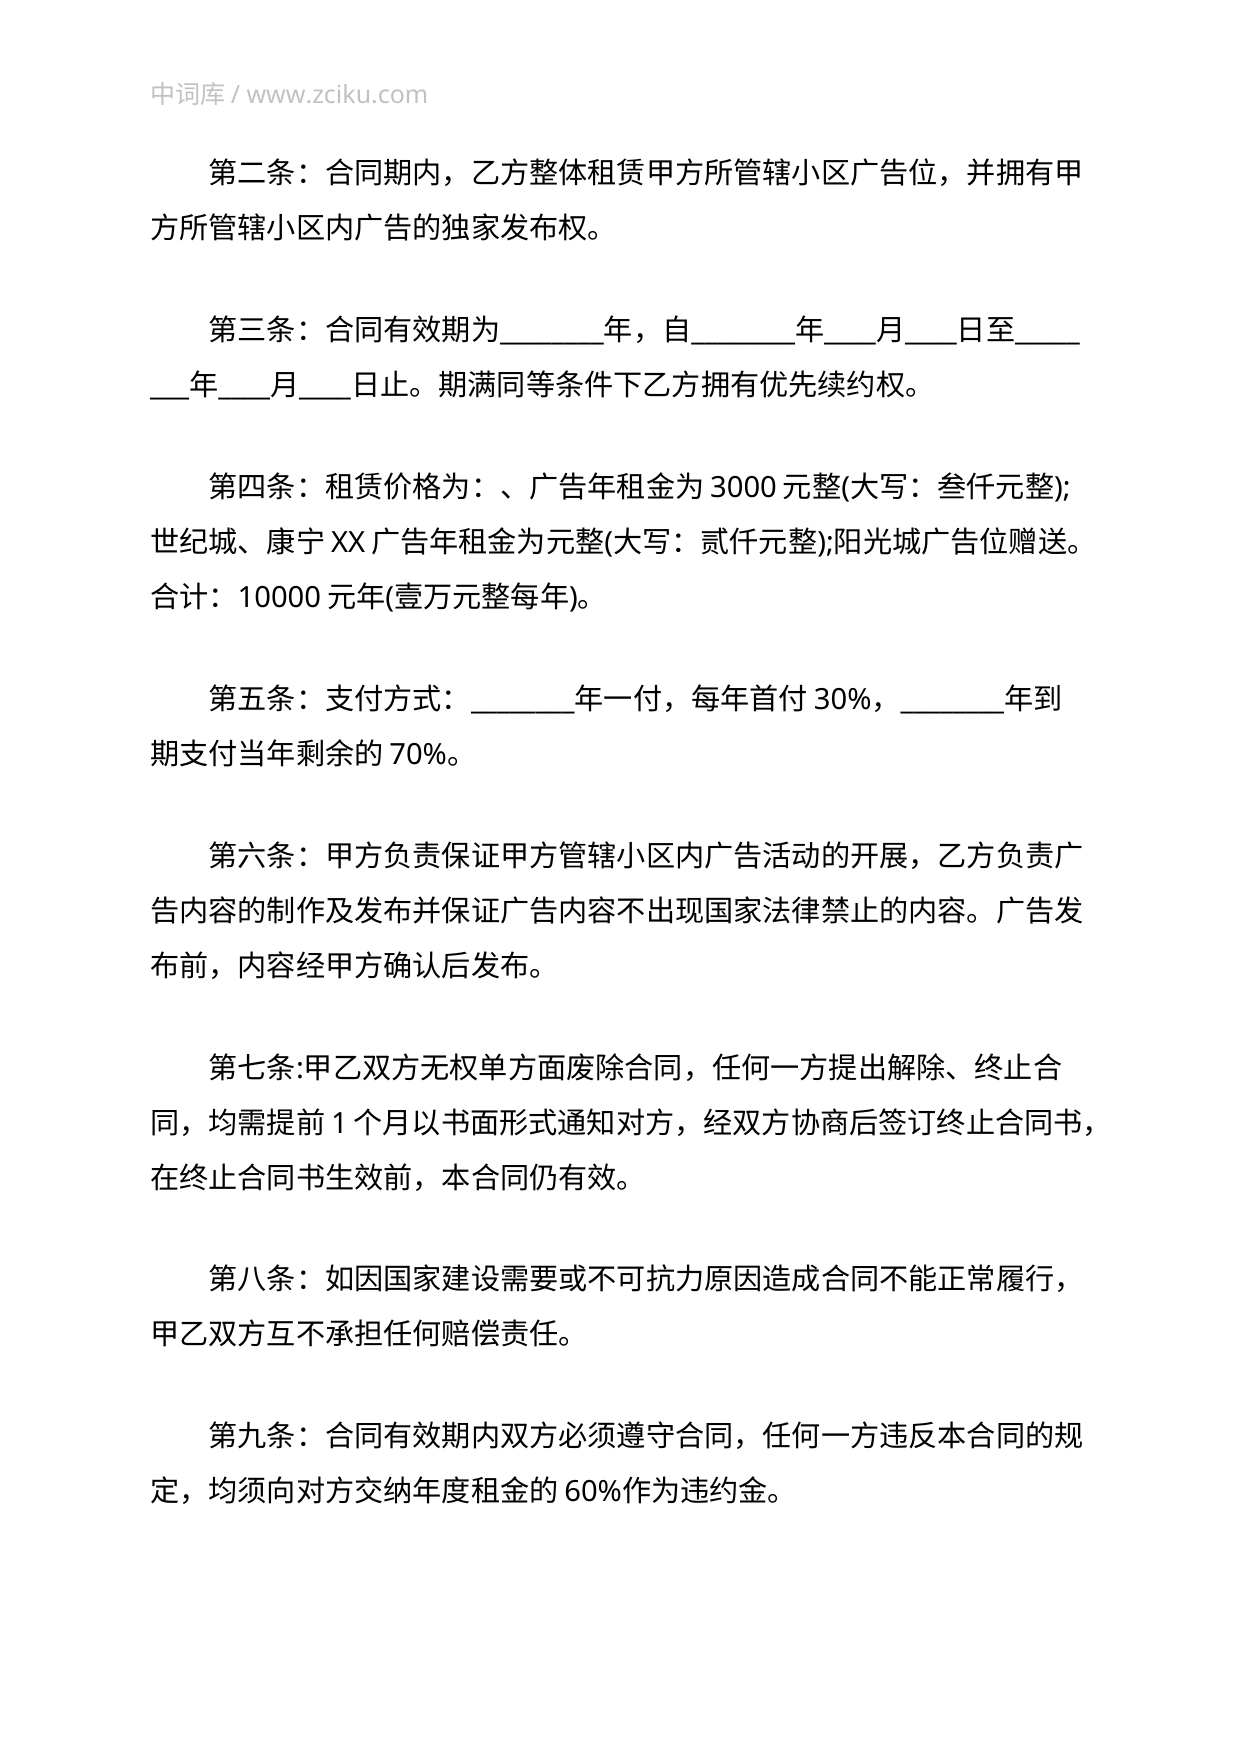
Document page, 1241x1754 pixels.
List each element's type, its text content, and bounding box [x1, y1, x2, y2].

text 第六条：甲方负责保证甲方管辖小区内广告活动的开展，乙方负责广告内容的制作及发布并保证广告内容不出现国家法律禁止的内容。广告发布前，内容经甲方确认后发布。 [150, 833, 1090, 985]
text 第七条:甲乙双方无权单方面废除合同，任何一方提出解除、终止合同，均需提前1个月以书面形式通知对方，经双方协商后签订终止合同书，在终止合同书生效前，本合同仍有效。 [150, 1044, 1090, 1196]
text 第八条：如因国家建设需要或不可抗力原因造成合同不能正常履行，甲乙双方互不承担任何赔偿责任。 [150, 1256, 1090, 1353]
text 第五条：支付方式：________年一付，每年首付30%，________年到期支付当年剩余的70%。 [150, 676, 1090, 773]
text 第九条：合同有效期内双方必须遵守合同，任何一方违反本合同的规定，均须向对方交纳年度租金的60%作为违约金。 [150, 1413, 1090, 1510]
text 第四条：租赁价格为：、广告年租金为3000元整(大写：叁仟元整);世纪城、康宁XX广告年租金为元整(大写：贰仟元整);阳光城广告位赠送。合计：10000元年(壹万元整每年)。 [150, 464, 1090, 616]
text 第二条：合同期内，乙方整体租赁甲方所管辖小区广告位，并拥有甲方所管辖小区内广告的独家发布权。 [150, 150, 1090, 247]
text 第三条：合同有效期为________年，自________年____月____日至________年____月____日止。期满同等条件下乙方拥有优先续约权。 [150, 307, 1090, 404]
